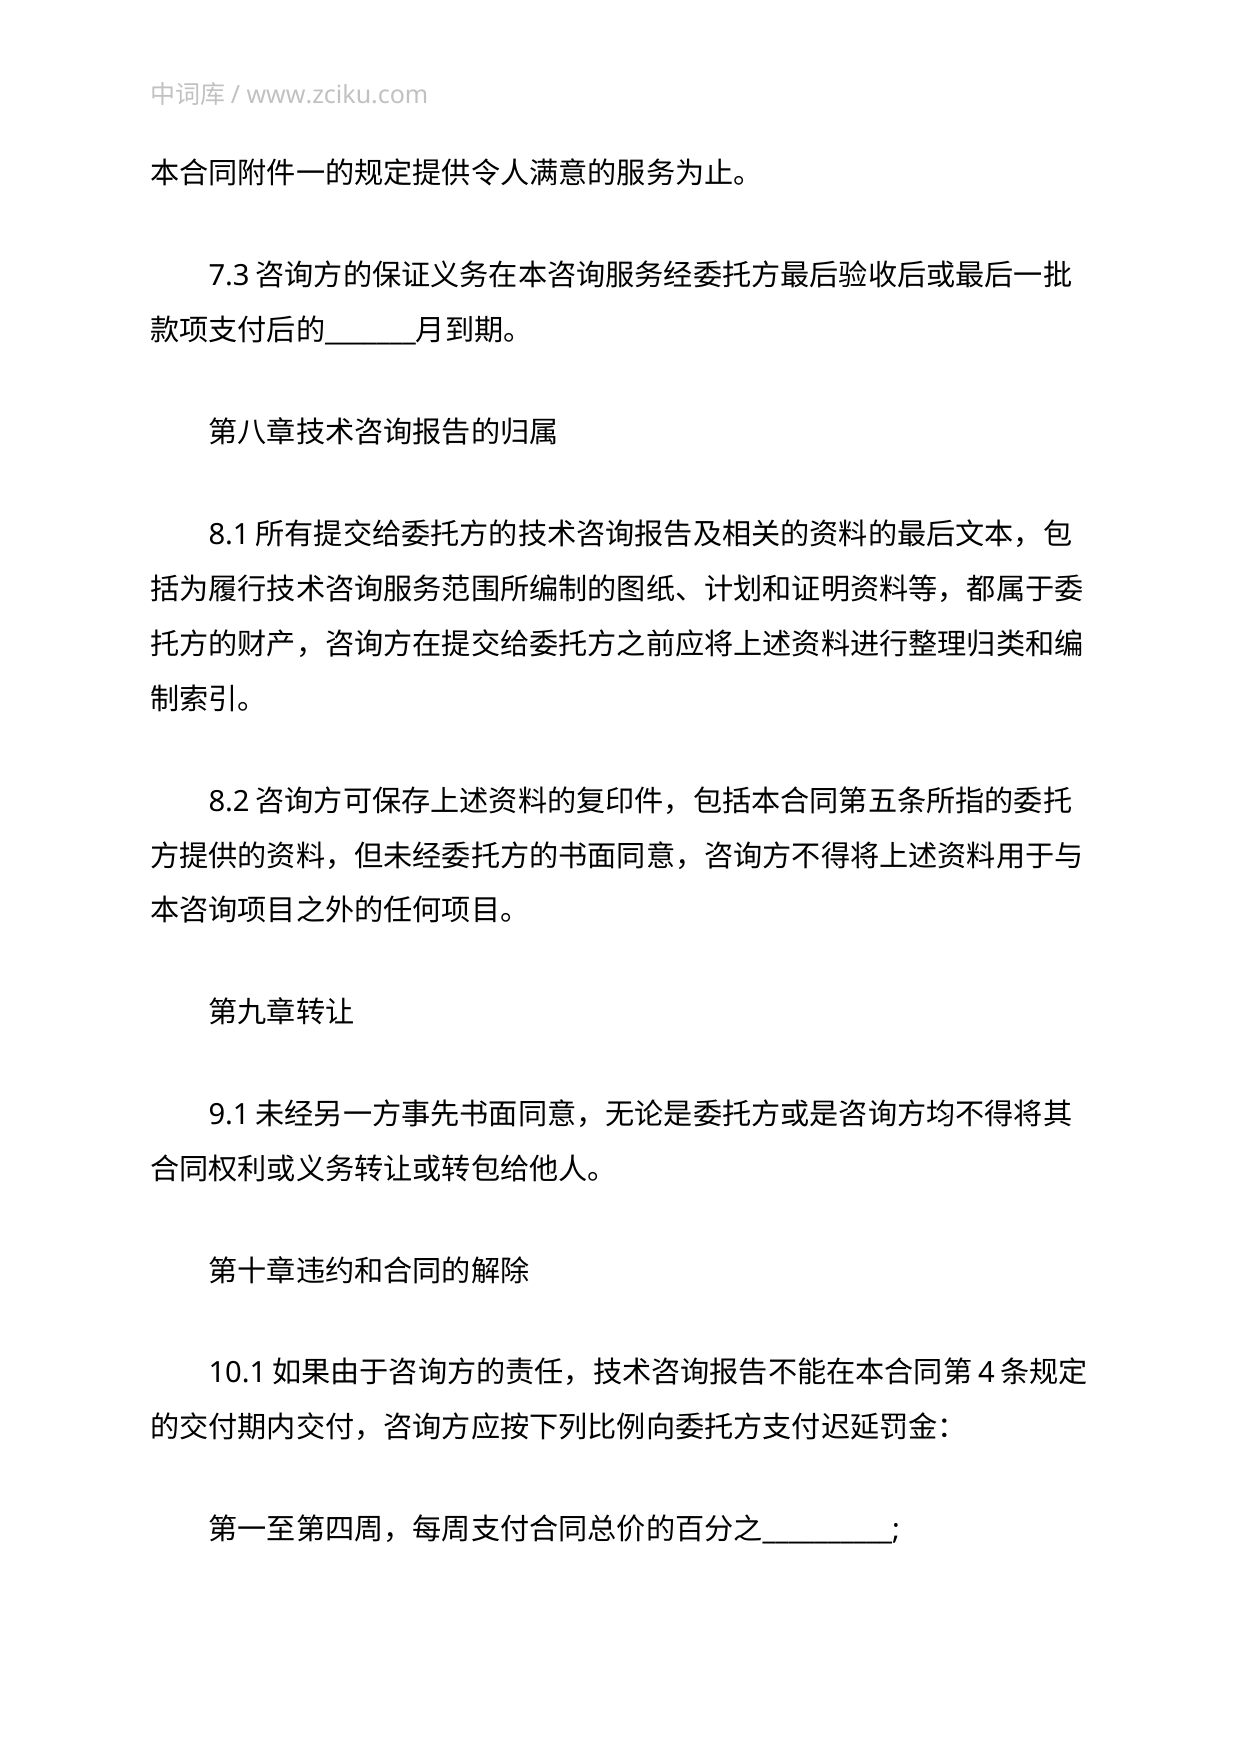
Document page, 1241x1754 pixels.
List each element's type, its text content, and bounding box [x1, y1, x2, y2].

text 第九章转让 [150, 989, 1090, 1031]
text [150, 150, 1090, 192]
text 10.1如果由于咨询方的责任，技术咨询报告不能在本合同第4条规定的交付期内交付，咨询方应按下列比例向委托方支付迟延罚金： [150, 1349, 1090, 1446]
text 第一至第四周，每周支付合同总价的百分之__________; [150, 1506, 1090, 1548]
text 9.1未经另一方事先书面同意，无论是委托方或是咨询方均不得将其合同权利或义务转让或转包给他人。 [150, 1091, 1090, 1188]
text 第八章技术咨询报告的归属 [150, 409, 1090, 451]
text 8.1所有提交给委托方的技术咨询报告及相关的资料的最后文本，包括为履行技术咨询服务范围所编制的图纸、计划和证明资料等，都属于委托方的财产，咨询方在提交给委托方之前应将上述资料进行整理归类和编制索引。 [150, 511, 1090, 718]
text 8.2咨询方可保存上述资料的复印件，包括本合同第五条所指的委托方提供的资料，但未经委托方的书面同意，咨询方不得将上述资料用于与本咨询项目之外的任何项目。 [150, 777, 1090, 929]
text 7.3咨询方的保证义务在本咨询服务经委托方最后验收后或最后一批款项支付后的_______月到期。 [150, 252, 1090, 349]
text 第十章违约和合同的解除 [150, 1247, 1090, 1289]
